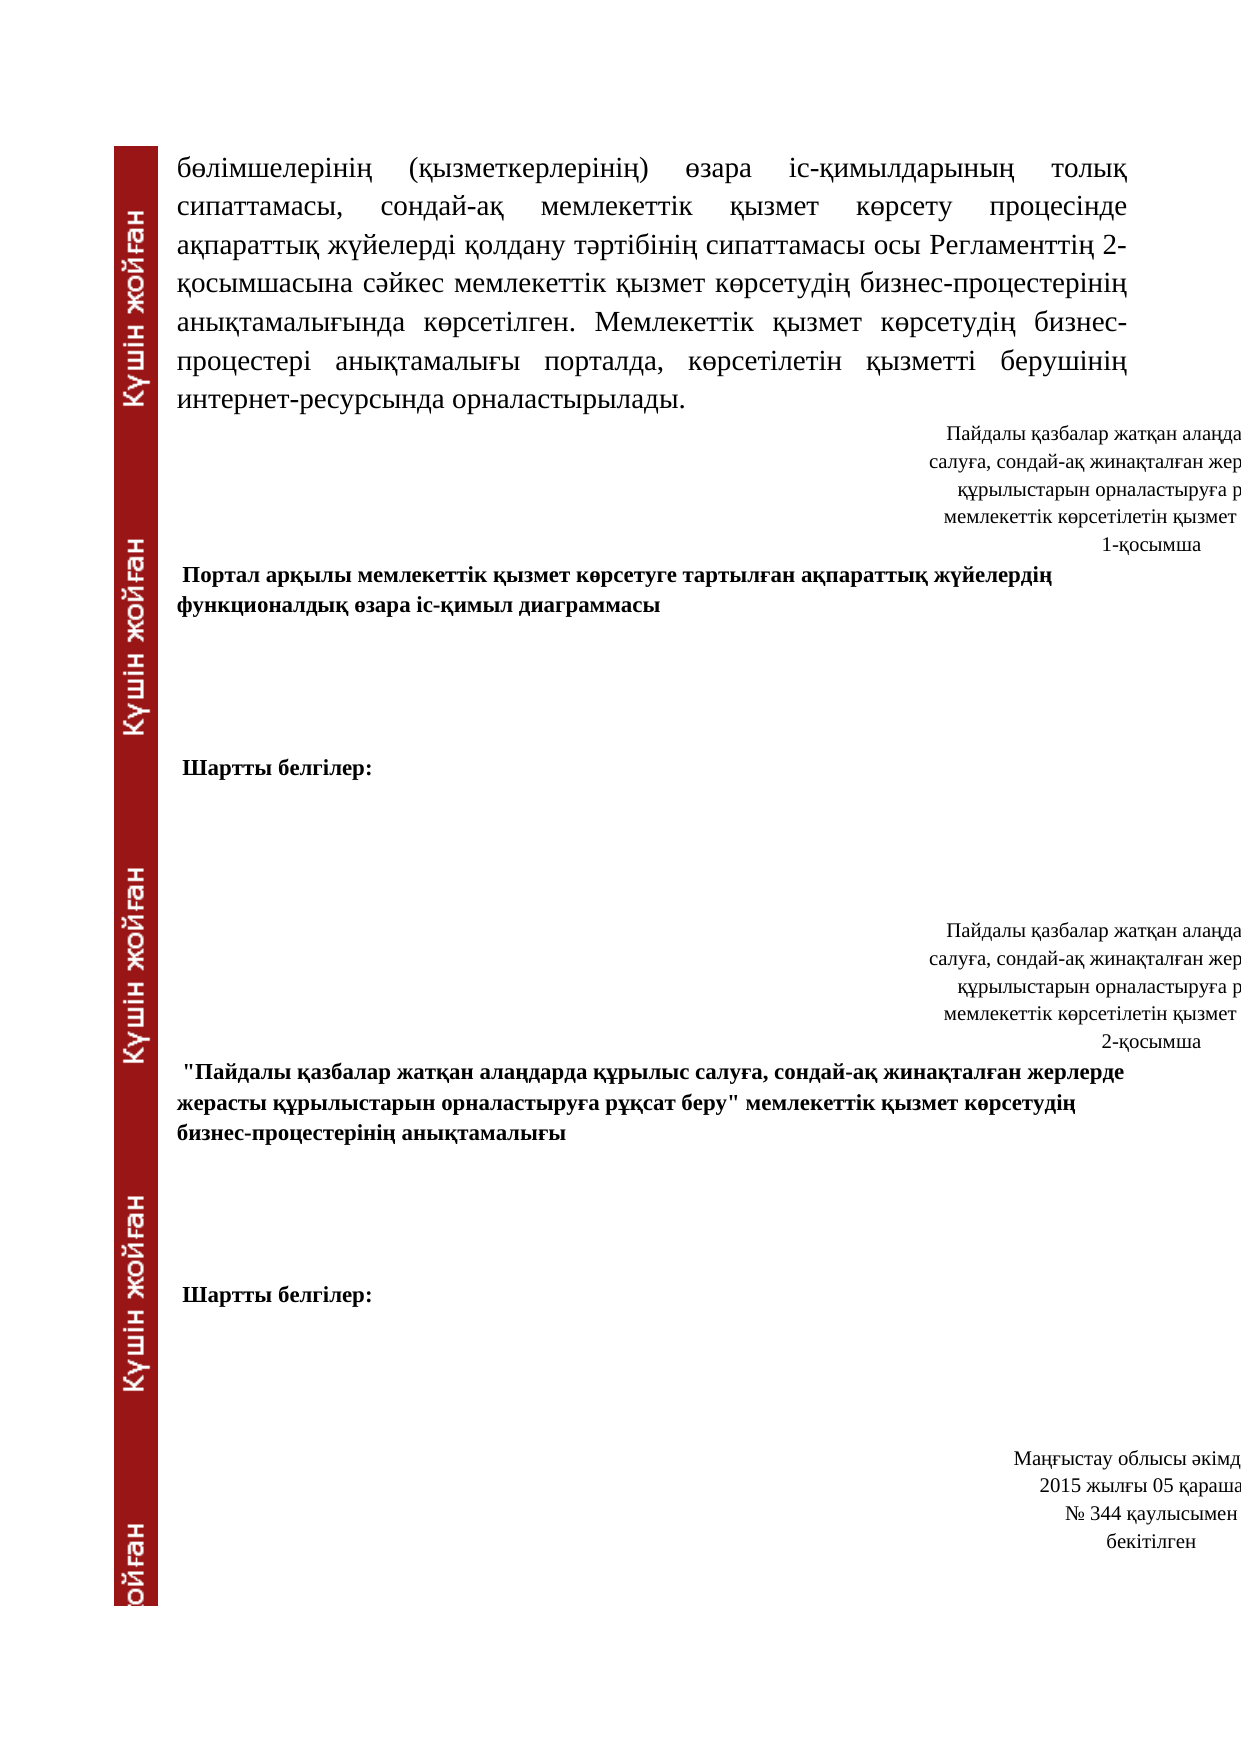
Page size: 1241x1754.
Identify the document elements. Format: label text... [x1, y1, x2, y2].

picture [114, 1308, 158, 1444]
text "Пайдалы қазбалар жатқан алаңдарда құрылыс салуға, сондай-ақ жинақталған жерлерде жерасты құрылыстарын орналастыруға рұқсат беру" мемлекеттік қызмет көрсетудің бизнес-процестерінің анықтамалығы [112, 1058, 1128, 1145]
table_header [101, 1444, 912, 1558]
table_header [101, 917, 912, 1058]
table_header [101, 420, 912, 561]
text Шартты белгілер: [112, 754, 1128, 781]
table_header Пайдалы қазбалар жатқан алаңдарда құрылыс салуға, сондай-ақ жинақталған жерлерде жерасты құрылыстарын орналастыруға рұқсат беру" мемлекеттік көрсетілетін қызмет регламентіне 2-қосымша [912, 917, 1240, 1058]
table_header Пайдалы қазбалар жатқан алаңдарда құрылыс салуға, сондай-ақ жинақталған жерлерде жерасты құрылыстарын орналастыруға рұқсат беру" мемлекеттік көрсетілетін қызмет регламентіне 1-қосымша [912, 420, 1240, 561]
picture [114, 1145, 158, 1281]
picture [114, 1558, 158, 1606]
picture [114, 781, 158, 917]
text Шартты белгілер: [112, 1281, 1128, 1308]
picture [114, 146, 158, 150]
picture [114, 618, 158, 754]
picture [114, 415, 158, 420]
table_header Маңғыстау облысы әкімдігінің 2015 жылғы 05 қарашада № 344 қаулысымен бекітілген [912, 1444, 1240, 1558]
text Портал арқылы мемлекеттік қызмет көрсетуге тартылған ақпараттық жүйелердің функционалдық өзара іс-қимыл диаграммасы [112, 561, 1128, 618]
